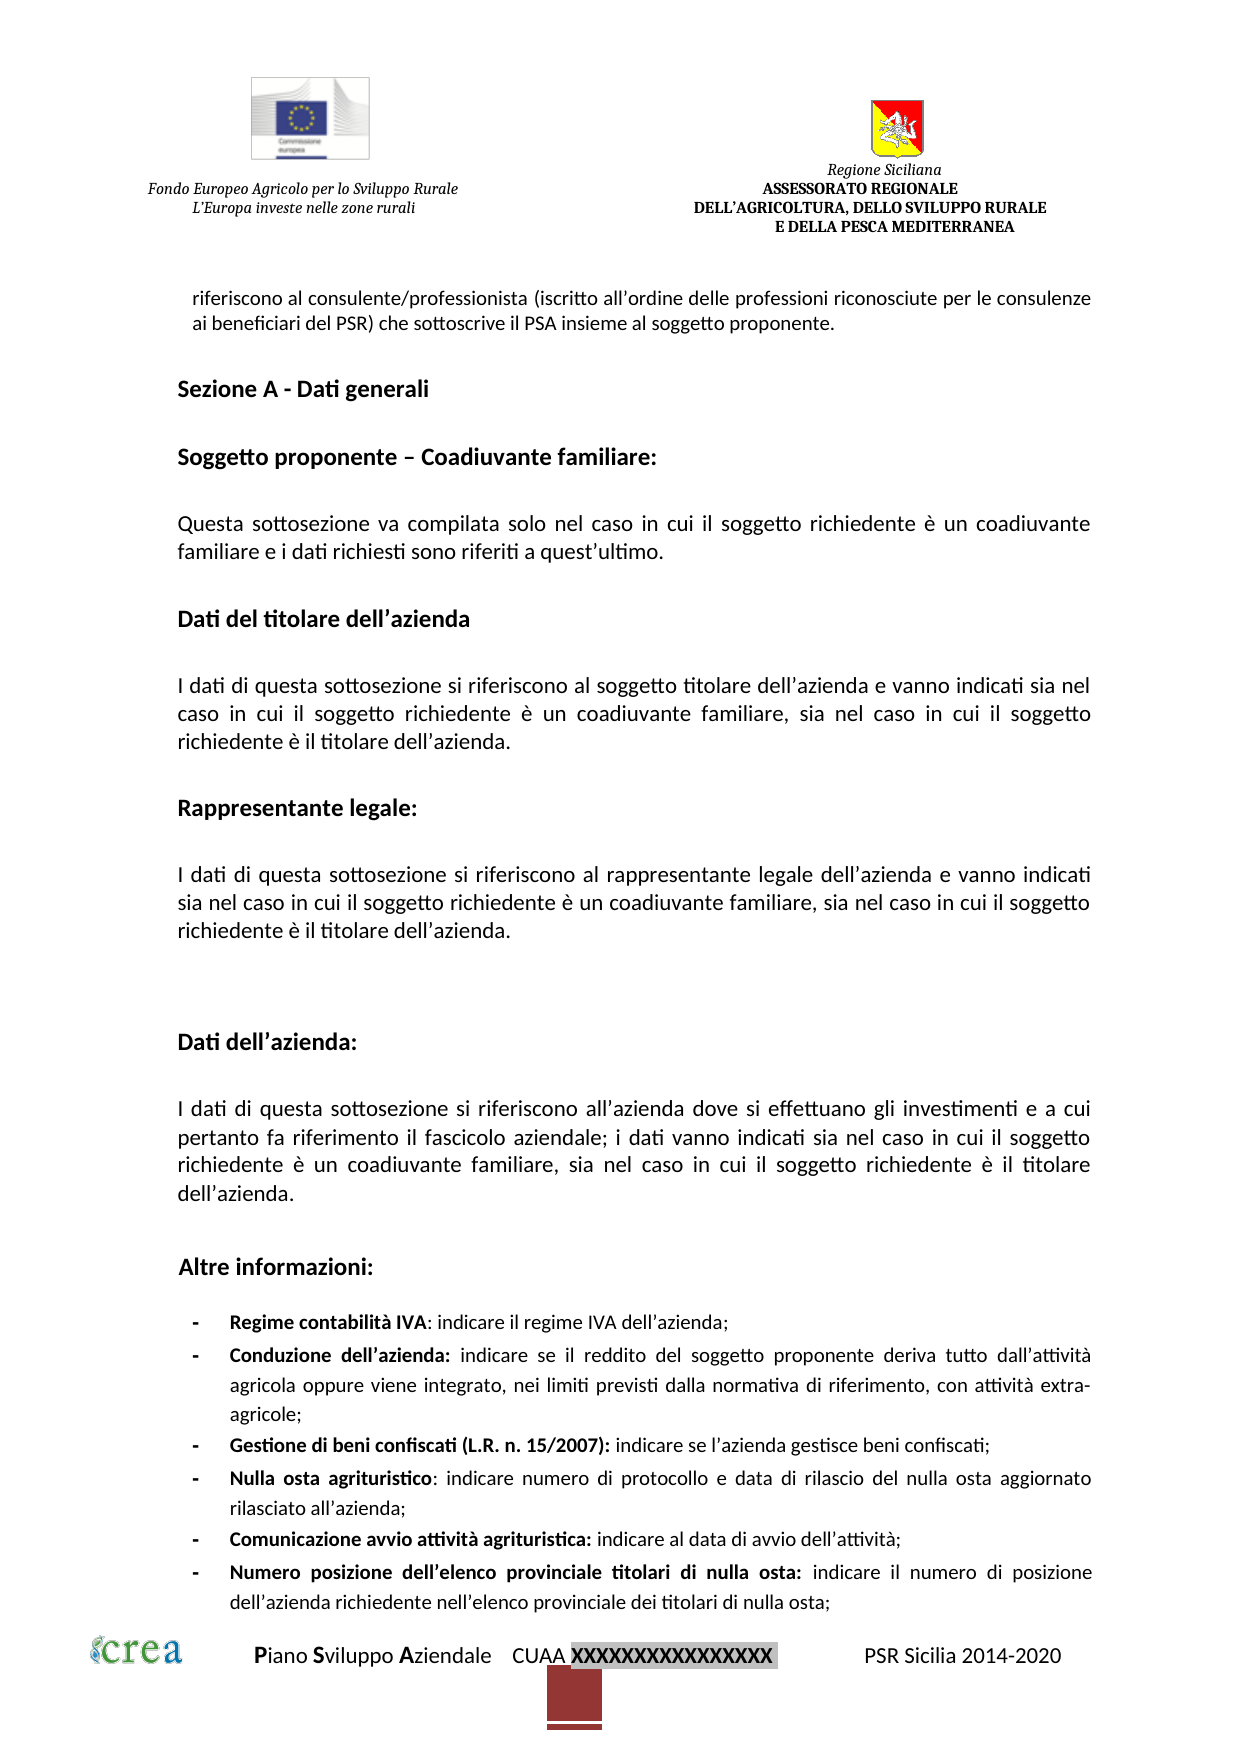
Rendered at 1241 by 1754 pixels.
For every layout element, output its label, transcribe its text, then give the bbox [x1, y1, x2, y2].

list Comunicazione avvio attività agrituristica: indicare al data di avvio dell’attività; [192, 1524, 1093, 1553]
list I dati di questa sottosezione si riferiscono al soggetto titolare dell’azienda e vanno indicati sia nel caso in cui il soggetto richiedente è un coadiuvante familiare, sia nel caso in cui il soggetto richiedente è il titolare dell’azienda. [177, 671, 1093, 755]
list Dati dell’azienda: [177, 1027, 1093, 1057]
picture [90, 1635, 183, 1664]
list Nulla osta agrituristico: indicare numero di protocollo e data di rilascio del nulla osta aggiornato rilasciato all’azienda; [192, 1463, 1093, 1521]
list Sezione A - Dati generali [177, 373, 1093, 404]
list Soggetto proponente – Coadiuvante familiare: [177, 441, 1093, 472]
list Dati del titolare dell’azienda [177, 603, 1093, 633]
list Conduzione dell’azienda: indicare se il reddito del soggetto proponente deriva tutto dall’attività agricola oppure viene integrato, nei limiti previsti dalla normativa di riferimento, con attività extra-agricole; [192, 1340, 1093, 1427]
list Gestione di beni confiscati (L.R. n. 15/2007): indicare se l’azienda gestisce beni confiscati; [192, 1430, 1093, 1459]
text Altre informazioni: [148, 1251, 1093, 1282]
list Questa sottosezione va compilata solo nel caso in cui il soggetto richiedente è un coadiuvante familiare e i dati richiesti sono riferiti a quest’ultimo. [177, 509, 1093, 565]
list Rappresentante legale: [177, 792, 1093, 823]
list I dati di questa sottosezione si riferiscono al rappresentante legale dell’azienda e vanno indicati sia nel caso in cui il soggetto richiedente è un coadiuvante familiare, sia nel caso in cui il soggetto richiedente è il titolare dell’azienda. [177, 860, 1093, 944]
picture [870, 94, 926, 161]
list I dati di questa sottosezione si riferiscono all’azienda dove si effettuano gli investimenti e a cui pertanto fa riferimento il fascicolo aziendale; i dati vanno indicati sia nel caso in cui il soggetto richiedente è un coadiuvante familiare, sia nel caso in cui il soggetto richiedente è il titolare dell’azienda. [177, 1094, 1093, 1207]
list Numero posizione dell’elenco provinciale titolari di nulla osta: indicare il numero di posizione dell’azienda richiedente nell’elenco provinciale dei titolari di nulla osta; [192, 1557, 1093, 1614]
list Regime contabilità IVA: indicare il regime IVA dell’azienda; [192, 1307, 1093, 1336]
